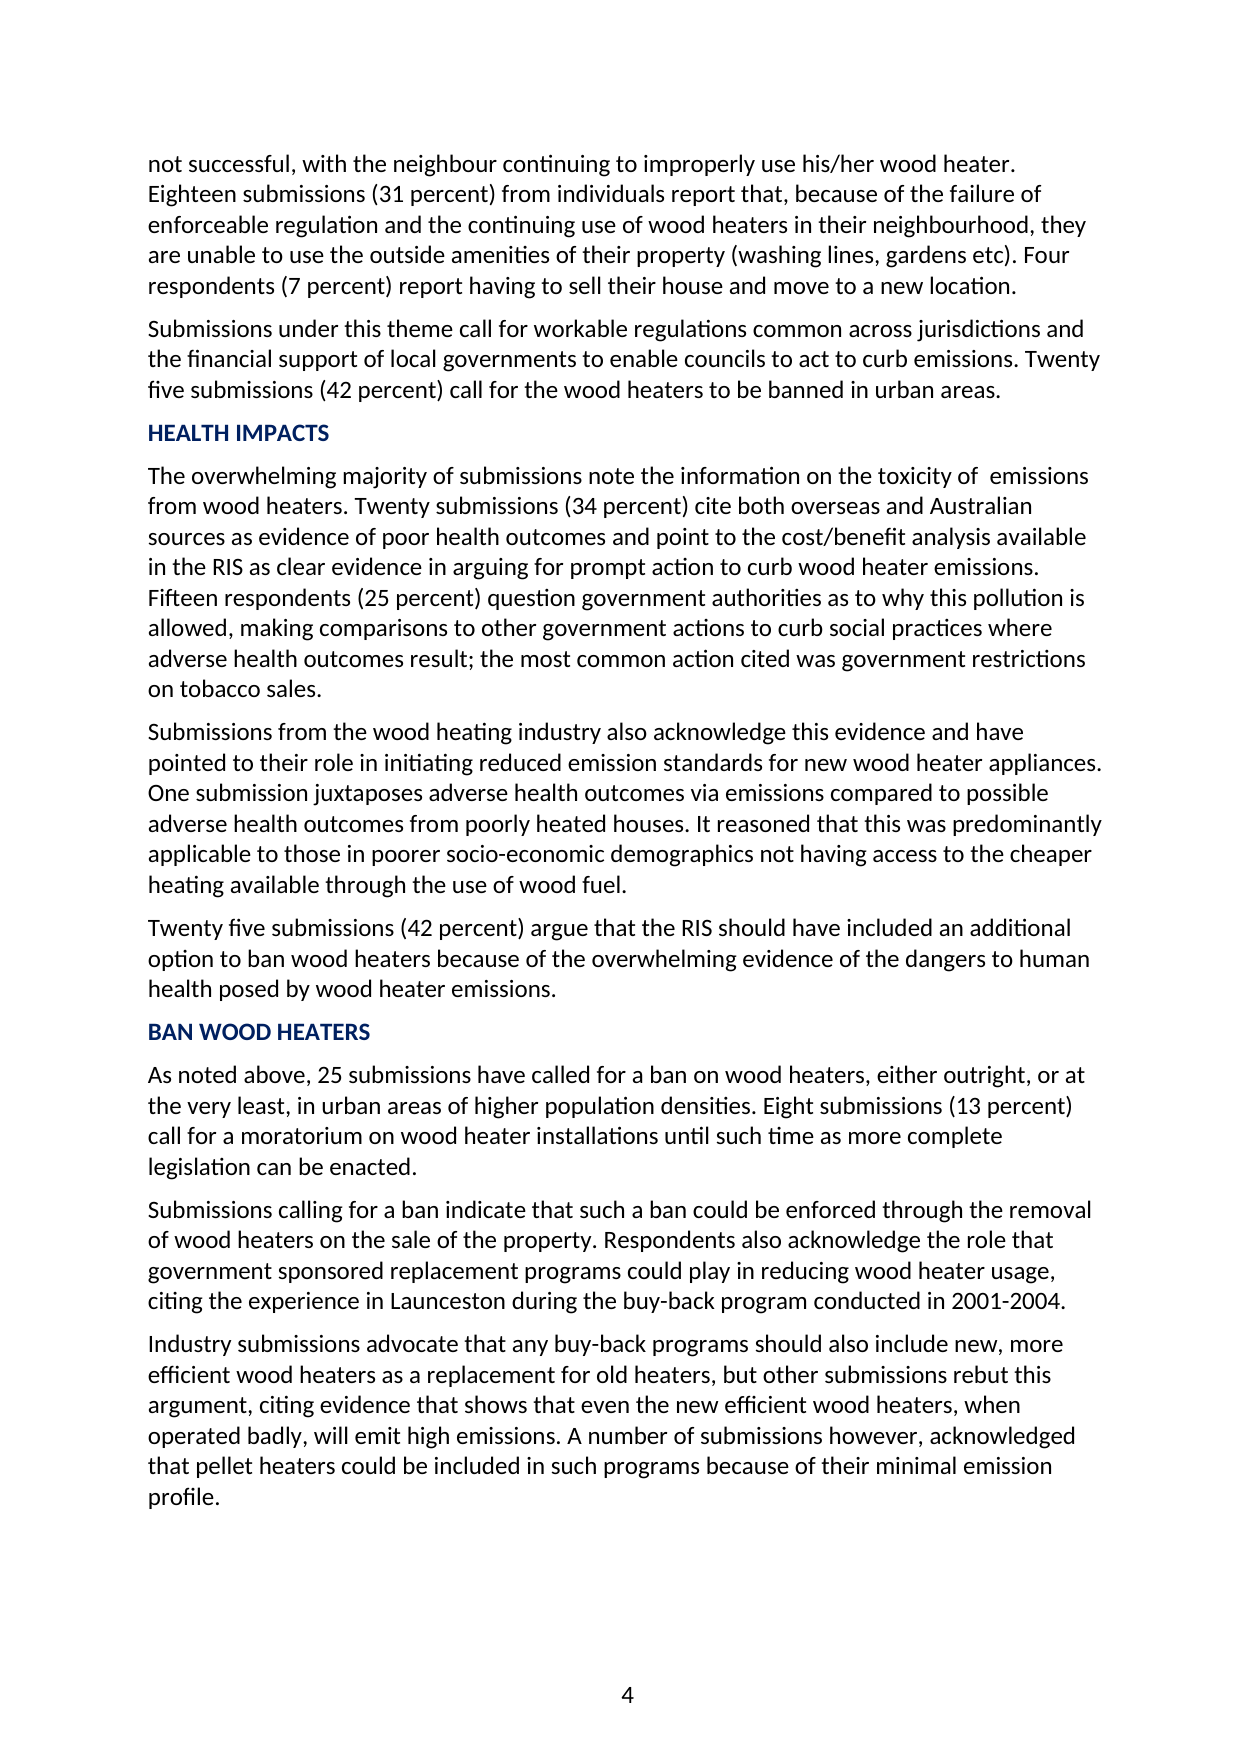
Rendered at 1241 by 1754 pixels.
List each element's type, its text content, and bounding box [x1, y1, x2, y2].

subtitle Ban Wood Heaters [148, 1016, 1107, 1047]
text Submissions calling for a ban indicate that such a ban could be enforced through the removal of wood heaters on the sale of the property. Respondents also acknowledge the role that government sponsored replacement programs could play in reducing wood heater usage, citing the experience in Launceston during the buy-back program conducted in 2001-2004. [148, 1194, 1107, 1316]
text As noted above, 25 submissions have called for a ban on wood heaters, either outright, or at the very least, in urban areas of higher population densities. Eight submissions (13 percent) call for a moratorium on wood heater installations until such time as more complete legislation can be enacted. [148, 1059, 1107, 1181]
text Submissions from the wood heating industry also acknowledge this evidence and have pointed to their role in initiating reduced emission standards for new wood heater appliances. One submission juxtaposes adverse health outcomes via emissions compared to possible adverse health outcomes from poorly heated houses. It reasoned that this was predominantly applicable to those in poorer socio-economic demographics not having access to the cheaper heating available through the use of wood fuel. [148, 717, 1107, 900]
text The overwhelming majority of submissions note the information on the toxicity of emissions from wood heaters. Twenty submissions (34 percent) cite both overseas and Australian sources as evidence of poor health outcomes and point to the cost/benefit analysis available in the RIS as clear evidence in arguing for prompt action to curb wood heater emissions. Fifteen respondents (25 percent) question government authorities as to why this pollution is allowed, making comparisons to other government actions to curb social practices where adverse health outcomes result; the most common action cited was government restrictions on tobacco sales. [148, 460, 1107, 704]
text Submissions under this theme call for workable regulations common across jurisdictions and the financial support of local governments to enable councils to act to curb emissions. Twenty five submissions (42 percent) call for the wood heaters to be banned in urban areas. [148, 313, 1107, 404]
text Industry submissions advocate that any buy-back programs should also include new, more efficient wood heaters as a replacement for old heaters, but other submissions rebut this argument, citing evidence that shows that even the new efficient wood heaters, when operated badly, will emit high emissions. A number of submissions however, acknowledged that pellet heaters could be included in such programs because of their minimal emission profile. [148, 1328, 1107, 1512]
subtitle Health Impacts [148, 417, 1107, 447]
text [148, 148, 1107, 300]
text Twenty five submissions (42 percent) argue that the RIS should have included an additional option to ban wood heaters because of the overwhelming evidence of the dangers to human health posed by wood heater emissions. [148, 912, 1107, 1004]
